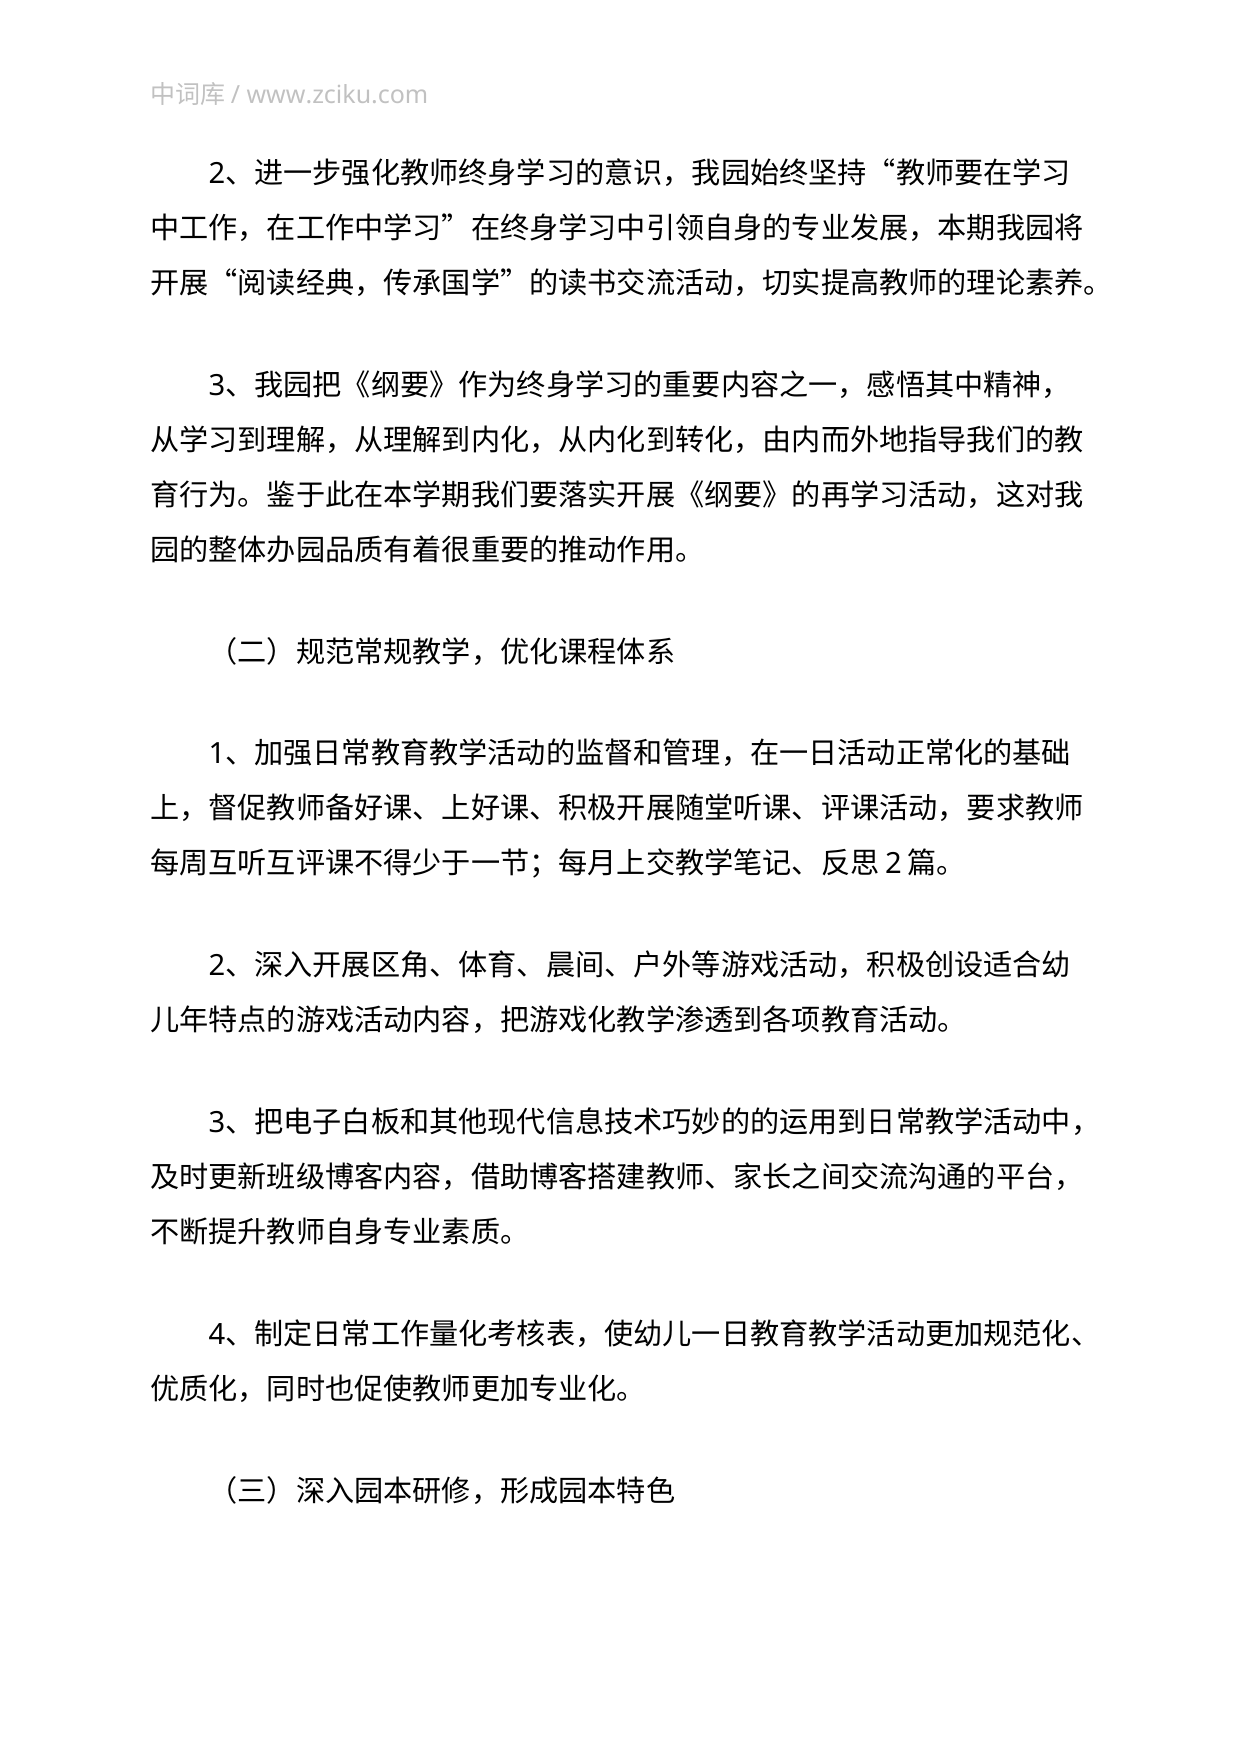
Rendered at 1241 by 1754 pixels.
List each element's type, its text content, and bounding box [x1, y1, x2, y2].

text 1、加强日常教育教学活动的监督和管理，在一日活动正常化的基础上，督促教师备好课、上好课、积极开展随堂听课、评课活动，要求教师每周互听互评课不得少于一节；每月上交教学笔记、反思2篇。 [150, 730, 1090, 882]
text 2、进一步强化教师终身学习的意识，我园始终坚持“教师要在学习中工作，在工作中学习”在终身学习中引领自身的专业发展，本期我园将开展“阅读经典，传承国学”的读书交流活动，切实提高教师的理论素养。 [150, 150, 1090, 302]
text （三）深入园本研修，形成园本特色 [150, 1467, 1090, 1509]
text 2、深入开展区角、体育、晨间、户外等游戏活动，积极创设适合幼儿年特点的游戏活动内容，把游戏化教学渗透到各项教育活动。 [150, 942, 1090, 1039]
text 4、制定日常工作量化考核表，使幼儿一日教育教学活动更加规范化、优质化，同时也促使教师更加专业化。 [150, 1310, 1090, 1408]
text （二）规范常规教学，优化课程体系 [150, 628, 1090, 671]
text 3、我园把《纲要》作为终身学习的重要内容之一，感悟其中精神，从学习到理解，从理解到内化，从内化到转化，由内而外地指导我们的教育行为。鉴于此在本学期我们要落实开展《纲要》的再学习活动，这对我园的整体办园品质有着很重要的推动作用。 [150, 362, 1090, 569]
text 3、把电子白板和其他现代信息技术巧妙的的运用到日常教学活动中，及时更新班级博客内容，借助博客搭建教师、家长之间交流沟通的平台，不断提升教师自身专业素质。 [150, 1099, 1090, 1251]
